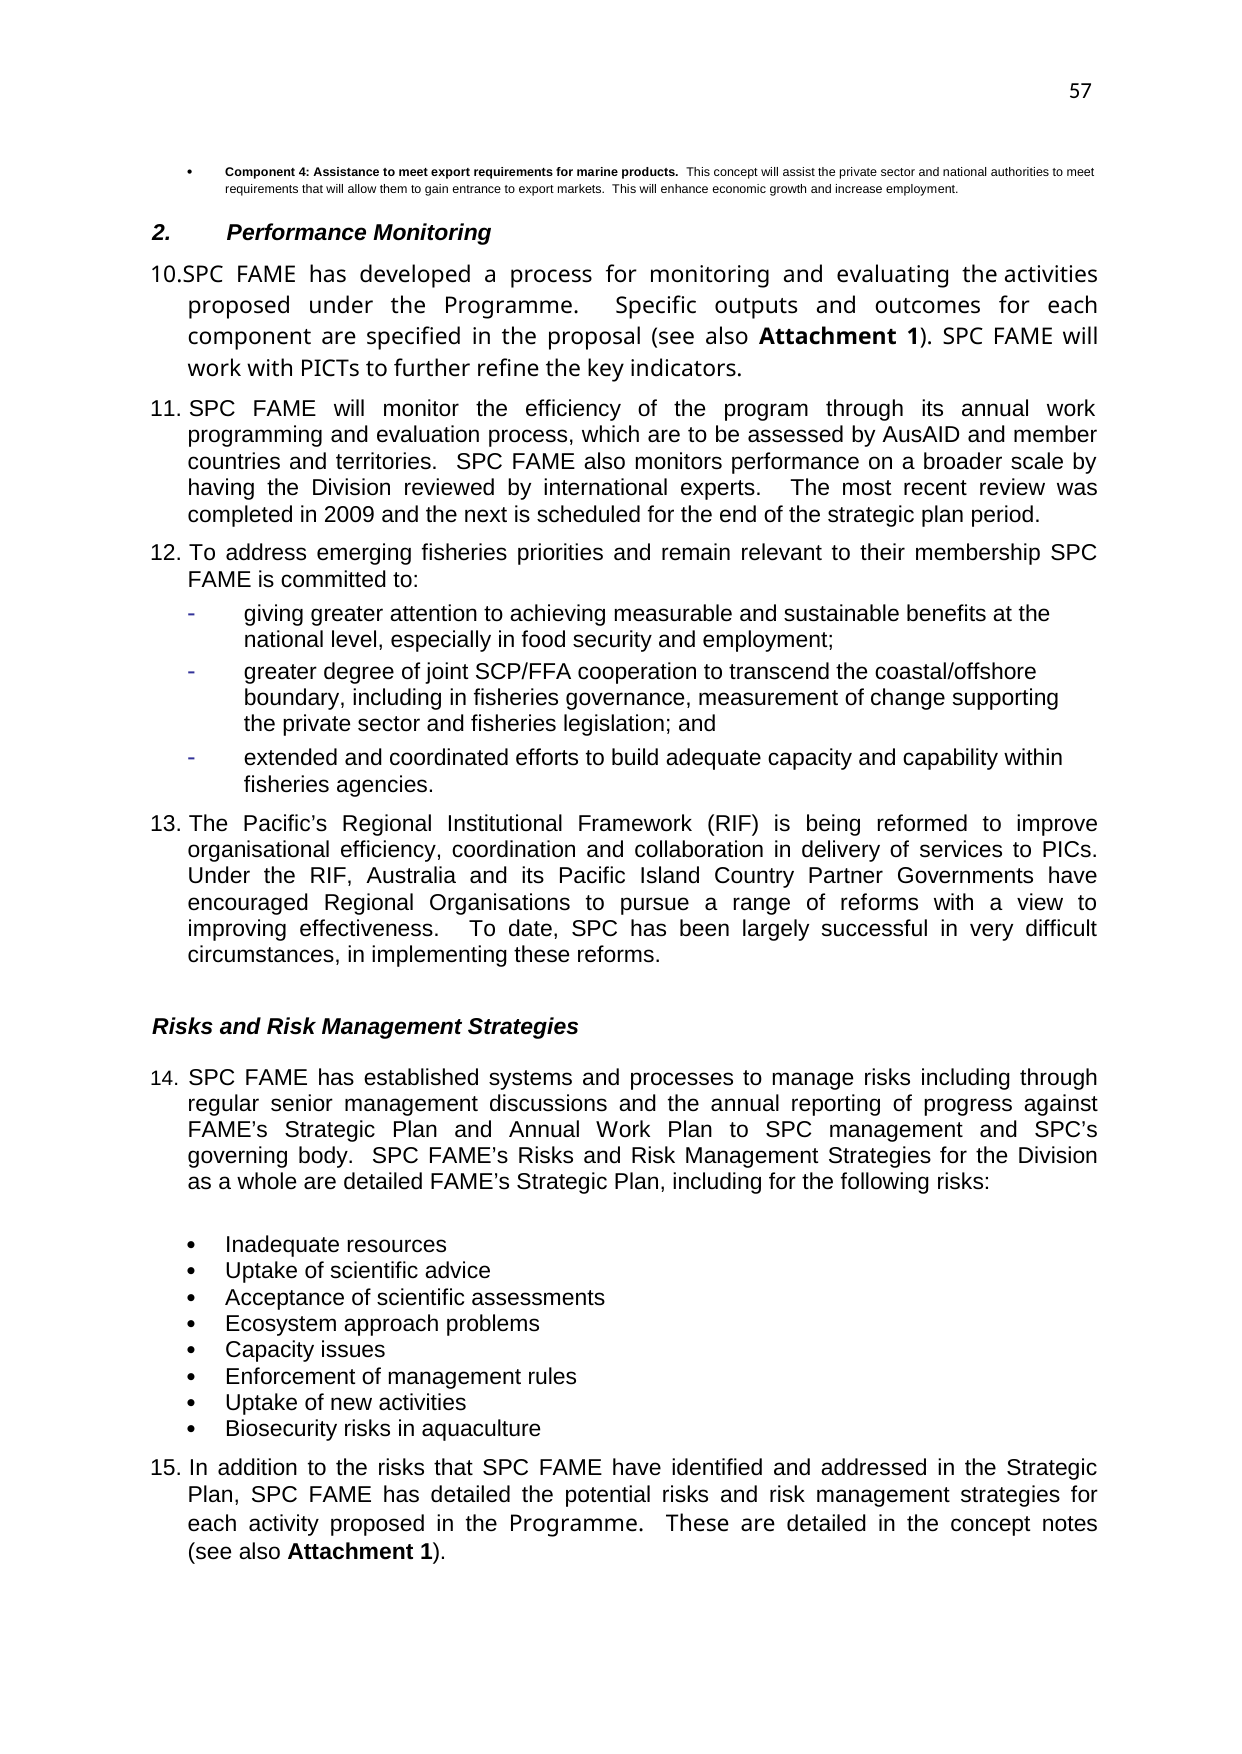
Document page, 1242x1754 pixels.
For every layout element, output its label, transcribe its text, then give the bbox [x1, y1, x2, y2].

text 11. SPC FAME will monitor the efficiency of the program through its annual work programming and evaluation process, which are to be assessed by AusAID and member countries and territories. SPC FAME also monitors performance on a broader scale by having the Division reviewed by international experts. The most recent review was completed in 2009 and the next is scheduled for the end of the strategic plan period. [150, 395, 1097, 527]
text  giving greater attention to achieving measurable and sustainable benefits at the national level, especially in food security and employment; [187, 600, 1057, 653]
text  Uptake of new activities [187, 1389, 1106, 1416]
text 12. To address emerging fisheries priorities and remain relevant to their membership SPC FAME is committed to: [150, 539, 1097, 592]
text  Component 4: Assistance to meet export requirements for marine products. This concept will assist the private sector and national authorities to meet requirements that will allow them to gain entrance to export markets. This will enhance economic growth and increase employment. [187, 165, 1096, 196]
text 15. In addition to the risks that SPC FAME have identified and addressed in the Strategic Plan, SPC FAME has detailed the potential risks and risk management strategies for each activity proposed in the Programme. These are detailed in the concept notes (see also Attachment 1). [150, 1455, 1098, 1564]
text  Capacity issues [187, 1337, 1106, 1363]
text  Uptake of scientific advice [187, 1258, 1106, 1284]
text  greater degree of joint SCP/FFA cooperation to transcend the coastal/offshore boundary, including in fisheries governance, measurement of change supporting the private sector and fisheries legislation; and [187, 658, 1065, 737]
text  Acceptance of scientific assessments [187, 1284, 1106, 1310]
text Risks and Risk Management Strategies [146, 1013, 584, 1039]
text  Ecosystem approach problems [187, 1310, 1106, 1337]
text 2. Performance Monitoring [146, 219, 497, 245]
text 14. SPC FAME has established systems and processes to manage risks including through regular senior management discussions and the annual reporting of progress against FAME’s Strategic Plan and Annual Work Plan to SPC management and SPC’s governing body. SPC FAME’s Risks and Risk Management Strategies for the Division as a whole are detailed FAME’s Strategic Plan, including for the following risks: [150, 1064, 1098, 1195]
text 13. The Pacific’s Regional Institutional Framework (RIF) is being reformed to improve organisational efficiency, coordination and collaboration in delivery of services to PICs. Under the RIF, Australia and its Pacific Island Country Partner Governments have encouraged Regional Organisations to pursue a range of reforms with a view to improving effectiveness. To date, SPC has been largely successful in very difficult circumstances, in implementing these reforms. [150, 809, 1098, 968]
text  extended and coordinated efforts to build adequate capacity and capability within fisheries agencies. [187, 745, 1070, 798]
text 10.SPC FAME has developed a process for monitoring and evaluating the activities proposed under the Programme. Specific outputs and outcomes for each component are specified in the proposal (see also Attachment 1). SPC FAME will work with PICTs to further refine the key indicators. [150, 258, 1098, 383]
text  Inadequate resources [187, 1231, 1106, 1258]
text  Biosecurity risks in aquaculture [187, 1416, 1106, 1442]
text  Enforcement of management rules [187, 1363, 1106, 1389]
